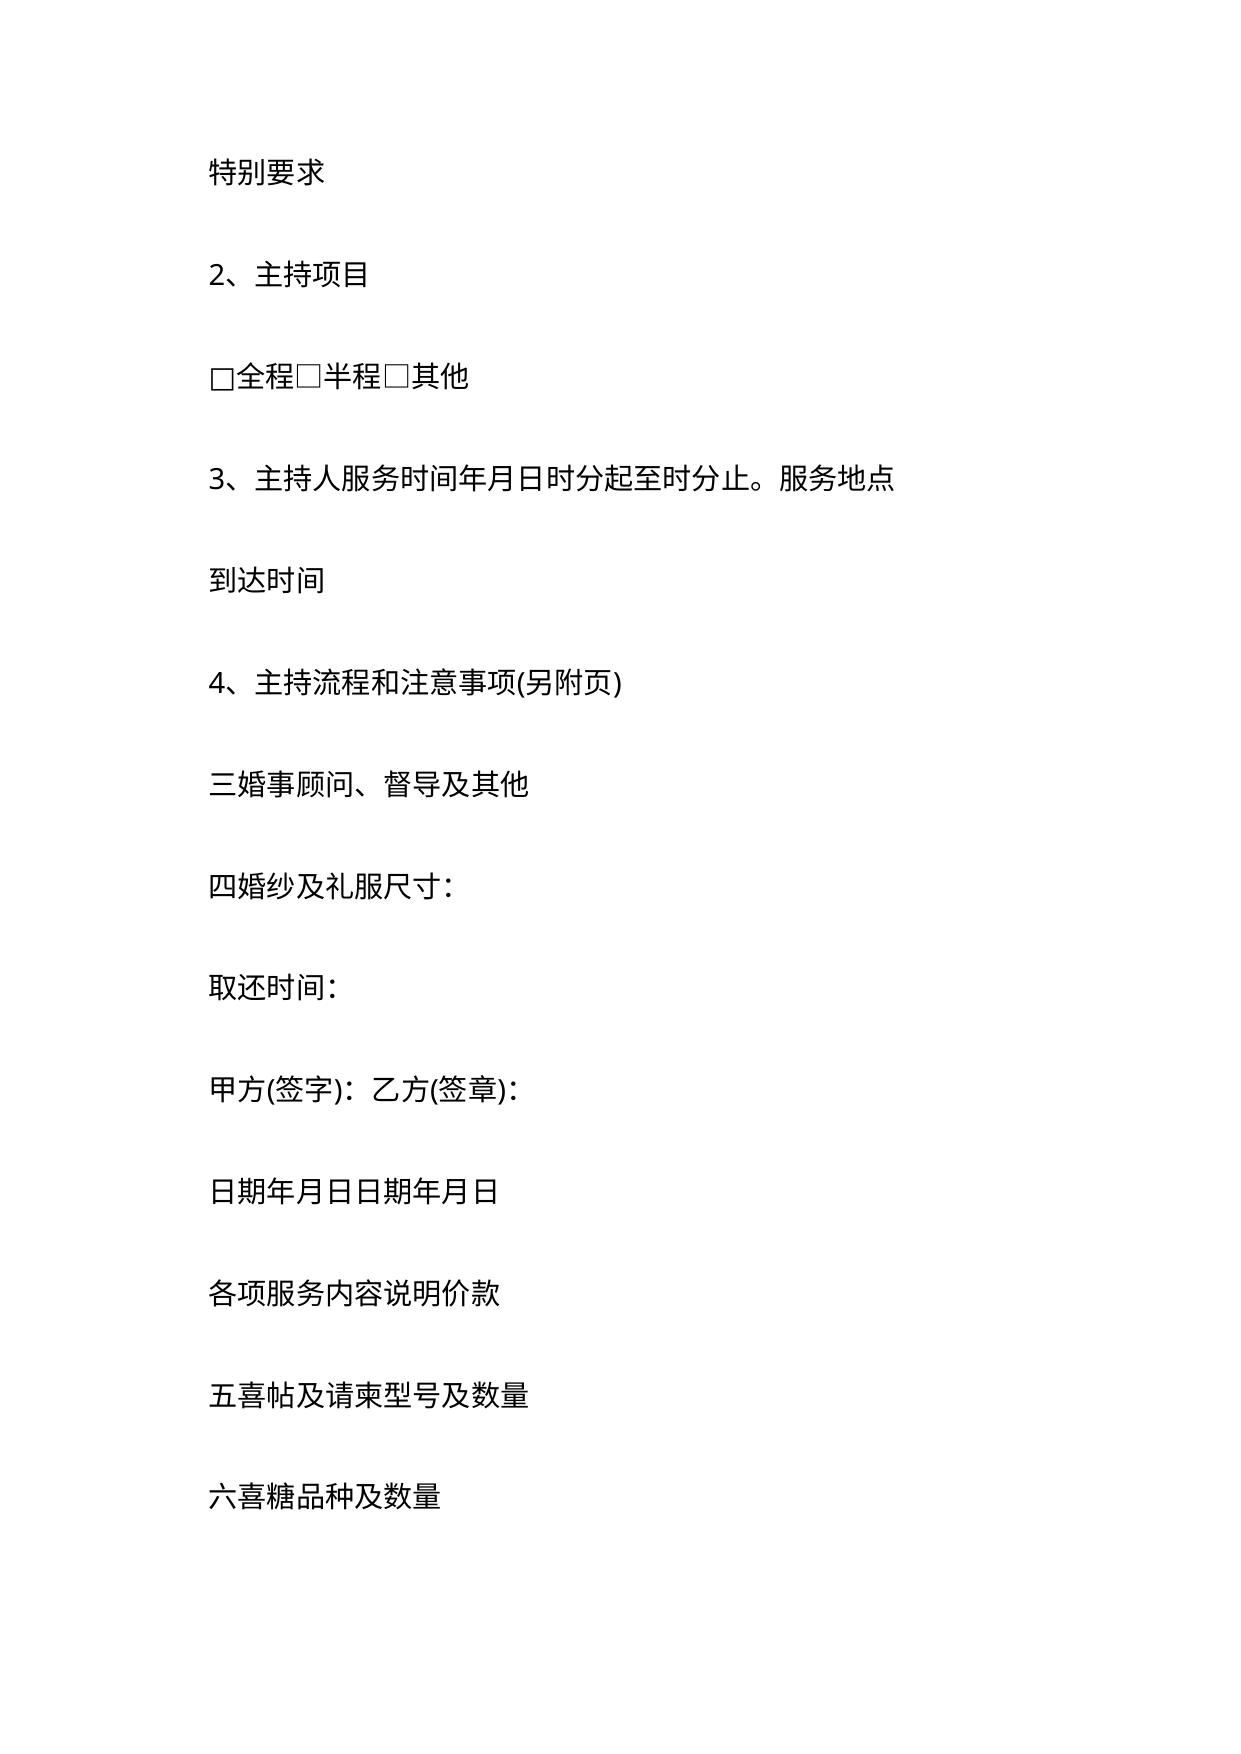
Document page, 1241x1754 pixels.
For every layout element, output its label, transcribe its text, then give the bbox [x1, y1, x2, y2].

text 3、主持人服务时间年月日时分起至时分止。服务地点 [150, 456, 1090, 498]
text 各项服务内容说明价款 [150, 1271, 1090, 1313]
text 三婚事顾问、督导及其他 [150, 761, 1090, 804]
text 4、主持流程和注意事项(另附页) [150, 659, 1090, 702]
text 到达时间 [150, 558, 1090, 600]
text 2、主持项目 [150, 252, 1090, 294]
text 特别要求 [150, 150, 1090, 192]
text 日期年月日日期年月日 [150, 1169, 1090, 1211]
text 取还时间： [150, 965, 1090, 1007]
text □全程□半程□其他 [150, 354, 1090, 396]
text 五喜帖及请柬型号及数量 [150, 1372, 1090, 1414]
text 甲方(签字)：乙方(签章)： [150, 1067, 1090, 1109]
text 六喜糖品种及数量 [150, 1474, 1090, 1516]
text 四婚纱及礼服尺寸： [150, 863, 1090, 906]
